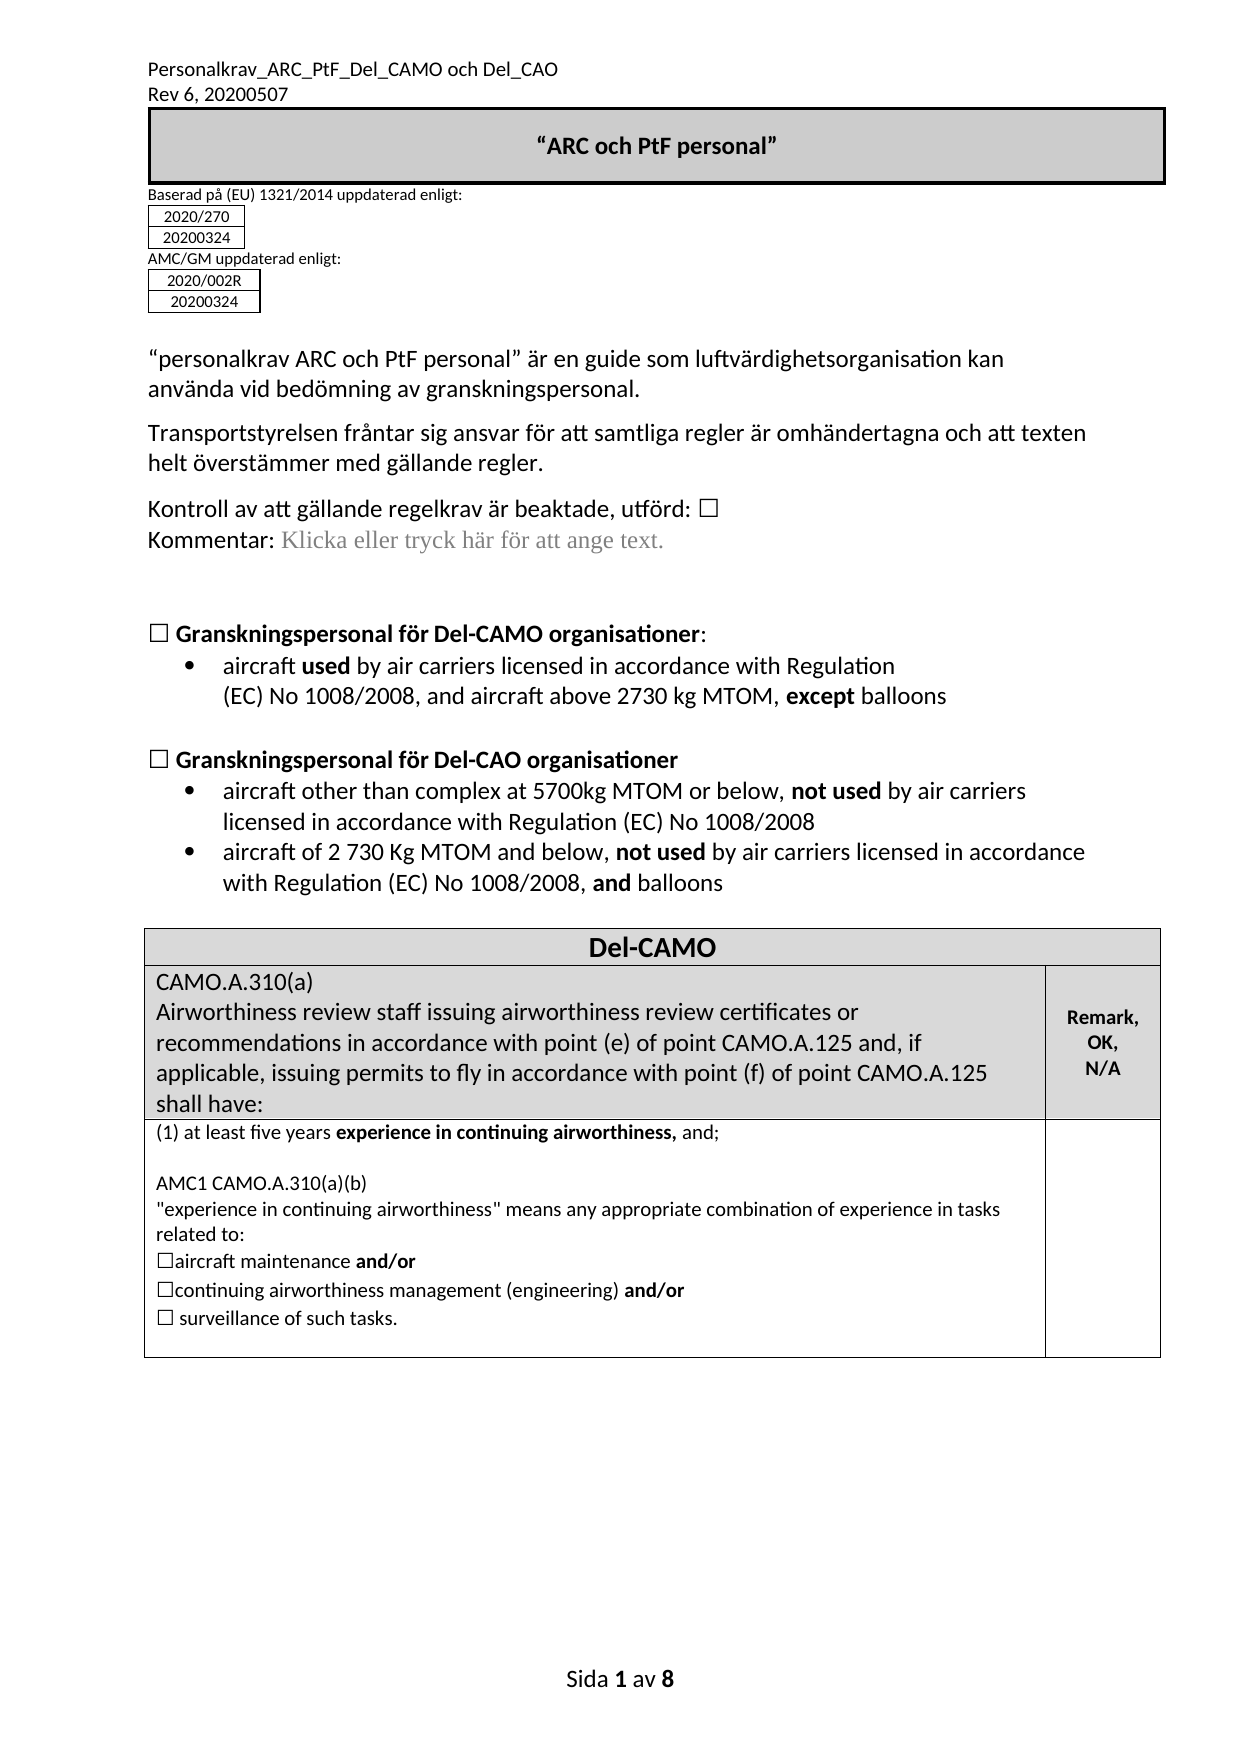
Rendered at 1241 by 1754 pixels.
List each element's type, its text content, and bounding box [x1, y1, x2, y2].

table_cell [1046, 1120, 1160, 1357]
table_header 2020/002R [149, 270, 259, 290]
text Kommentar: [148, 524, 1093, 555]
list aircraft used by air carriers licensed in accordance with Regulation (EC) No 1008/2008, and aircraft above 2730 kg MTOM, except balloons [185, 650, 1093, 711]
table_cell Remark, OK, N/A [1046, 966, 1160, 1118]
table_header Del-CAMO [145, 929, 1160, 965]
text Granskningspersonal för Del-CAMO organisationer: [148, 616, 1093, 650]
text Transportstyrelsen fråntar sig ansvar för att samtliga regler är omhändertagna och att texten helt överstämmer med gällande regler. [148, 417, 1093, 478]
text AMC/GM uppdaterad enligt: [148, 248, 1093, 269]
table_cell (1) at least five years experience in continuing airworthiness, and; AMC1 CAMO.A.310(a)(b) "experience in continuing airworthiness" means any appropriate combination of experience in tasks related to: aircraft maintenance and/or continuing airworthiness management (engineering) and/or surveillance of such tasks. [145, 1120, 1045, 1357]
table_cell 20200324 [149, 291, 259, 312]
table_header 2020/270 [149, 206, 244, 226]
text Granskningspersonal för Del-CAO organisationer [148, 741, 1093, 776]
text “personalkrav ARC och PtF personal” är en guide som luftvärdighetsorganisation kan använda vid bedömning av granskningspersonal. [148, 343, 1093, 404]
text Kontroll av att gällande regelkrav är beaktade, utförd: [148, 490, 1093, 524]
table_header “ARC och PtF personal” [151, 110, 1163, 181]
text Baserad på (EU) 1321/2014 uppdaterad enligt: [148, 185, 1093, 205]
list aircraft other than complex at 5700kg MTOM or below, not used by air carriers licensed in accordance with Regulation (EC) No 1008/2008 [185, 776, 1093, 837]
list aircraft of 2 730 Kg MTOM and below, not used by air carriers licensed in accordance with Regulation (EC) No 1008/2008, and balloons [185, 837, 1093, 898]
table_cell CAMO.A.310(a) Airworthiness review staff issuing airworthiness review certificates or recommendations in accordance with point (e) of point CAMO.A.125 and, if applicable, issuing permits to fly in accordance with point (f) of point CAMO.A.125 shall have: [145, 966, 1045, 1118]
table_cell 20200324 [149, 227, 244, 247]
